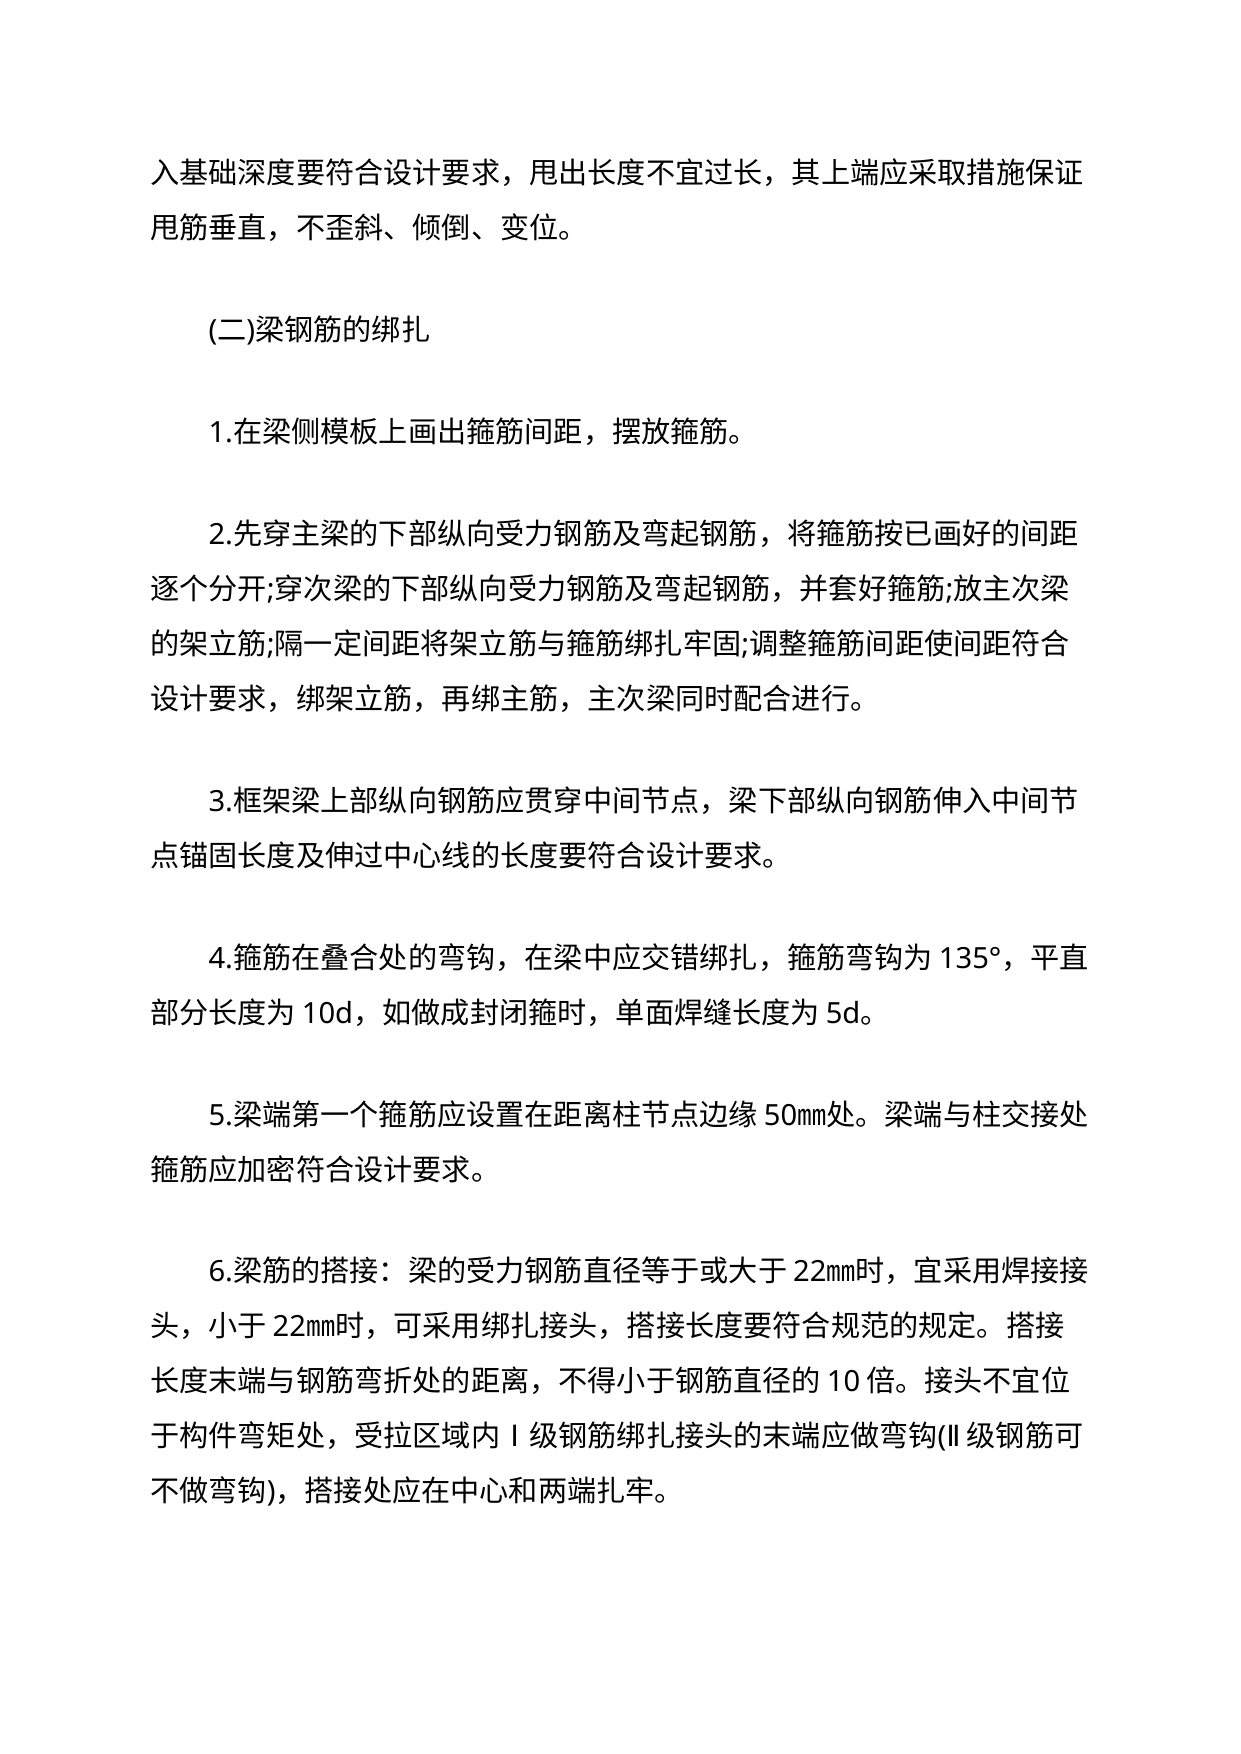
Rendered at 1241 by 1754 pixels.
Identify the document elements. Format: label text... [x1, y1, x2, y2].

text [150, 150, 1090, 247]
text 6.梁筋的搭接：梁的受力钢筋直径等于或大于22㎜时，宜采用焊接接头，小于22㎜时，可采用绑扎接头，搭接长度要符合规范的规定。搭接长度末端与钢筋弯折处的距离，不得小于钢筋直径的10倍。接头不宜位于构件弯矩处，受拉区域内Ⅰ级钢筋绑扎接头的末端应做弯钩(Ⅱ级钢筋可不做弯钩)，搭接处应在中心和两端扎牢。 [150, 1248, 1090, 1510]
text 4.箍筋在叠合处的弯钩，在梁中应交错绑扎，箍筋弯钩为135°，平直部分长度为10d，如做成封闭箍时，单面焊缝长度为5d。 [150, 934, 1090, 1032]
text 2.先穿主梁的下部纵向受力钢筋及弯起钢筋，将箍筋按已画好的间距逐个分开;穿次梁的下部纵向受力钢筋及弯起钢筋，并套好箍筋;放主次梁的架立筋;隔一定间距将架立筋与箍筋绑扎牢固;调整箍筋间距使间距符合设计要求，绑架立筋，再绑主筋，主次梁同时配合进行。 [150, 511, 1090, 718]
text 5.梁端第一个箍筋应设置在距离柱节点边缘50㎜处。梁端与柱交接处箍筋应加密符合设计要求。 [150, 1091, 1090, 1188]
text (二)梁钢筋的绑扎 [150, 307, 1090, 349]
text 3.框架梁上部纵向钢筋应贯穿中间节点，梁下部纵向钢筋伸入中间节点锚固长度及伸过中心线的长度要符合设计要求。 [150, 777, 1090, 875]
text 1.在梁侧模板上画出箍筋间距，摆放箍筋。 [150, 409, 1090, 451]
